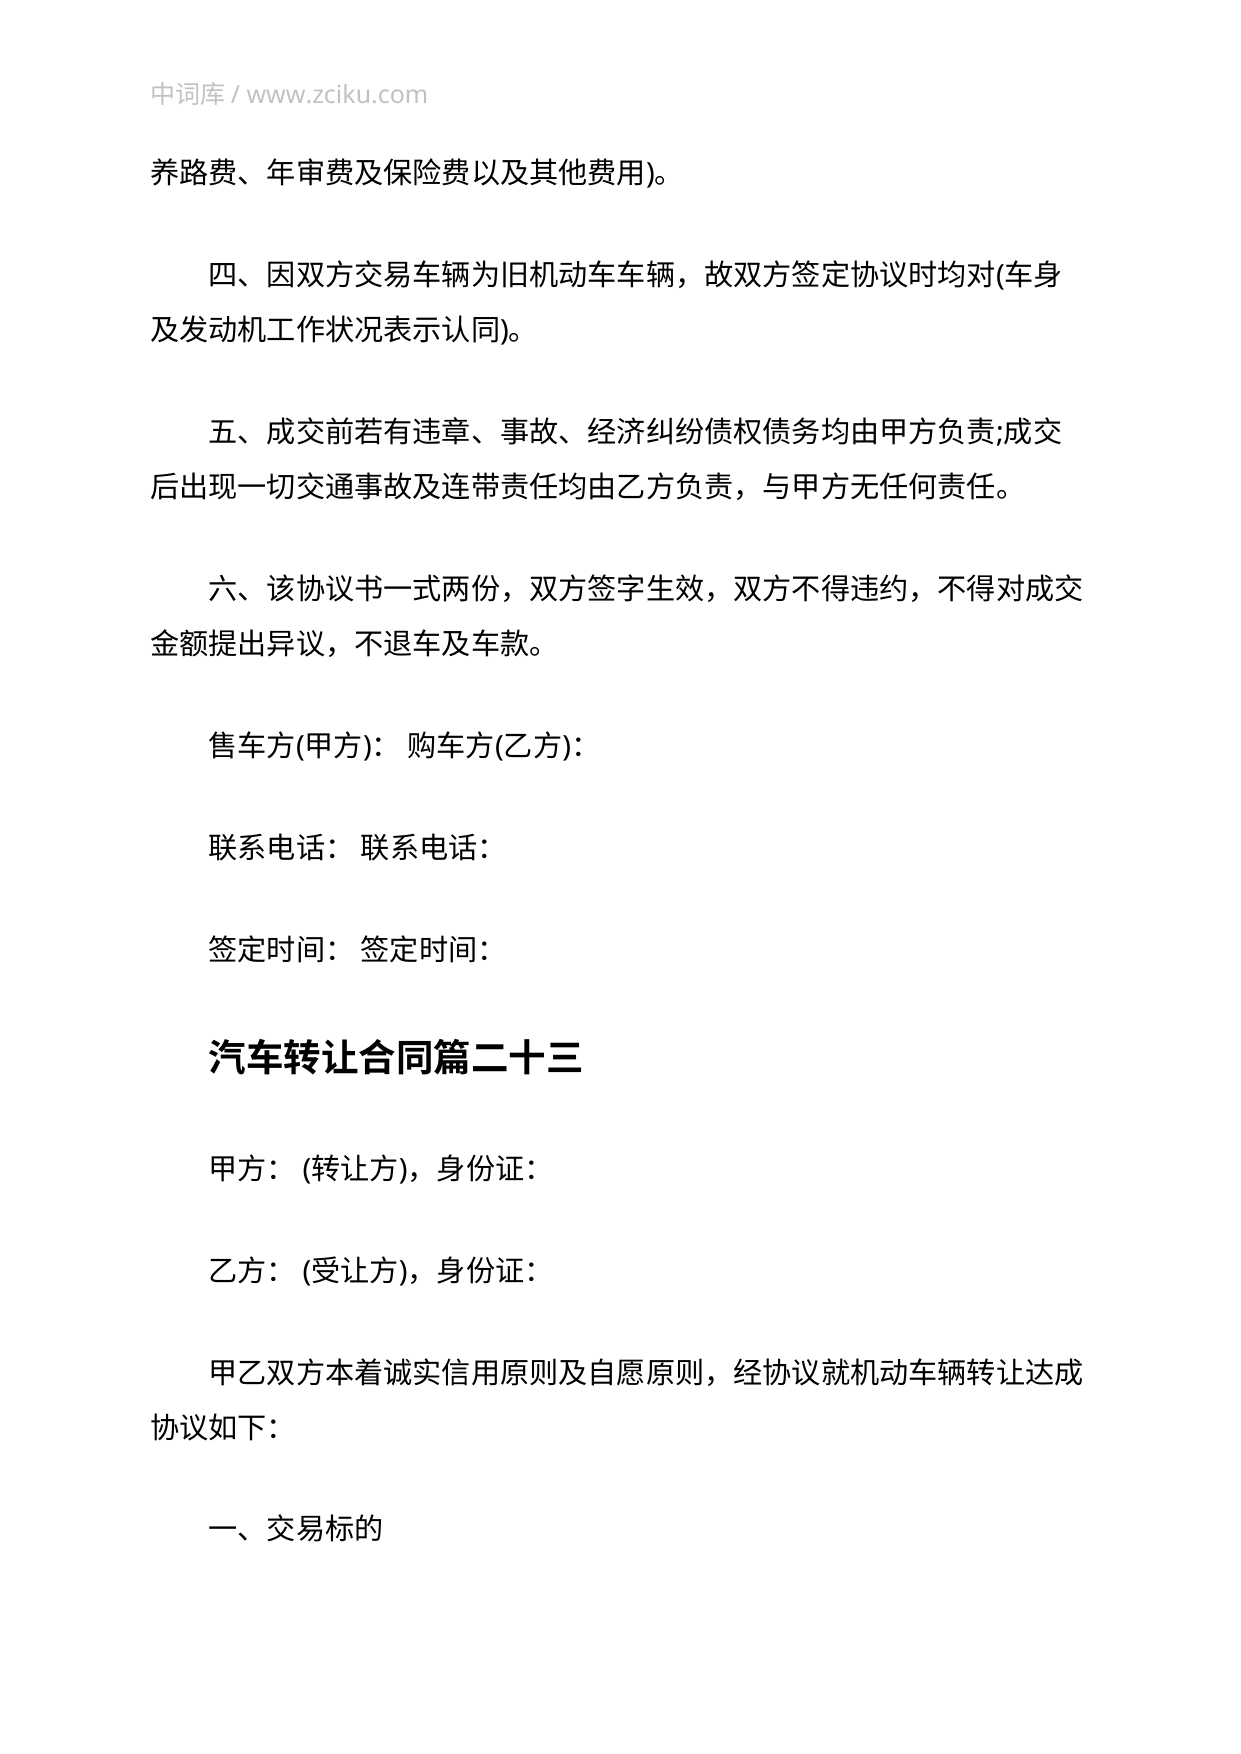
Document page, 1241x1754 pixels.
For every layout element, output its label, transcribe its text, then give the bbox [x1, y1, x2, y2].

text 甲方： (转让方)，身份证： [150, 1145, 1090, 1188]
text 售车方(甲方)： 购车方(乙方)： [150, 722, 1090, 765]
text 签定时间： 签定时间： [150, 926, 1090, 968]
text 六、该协议书一式两份，双方签字生效，双方不得违约，不得对成交金额提出异议，不退车及车款。 [150, 566, 1090, 663]
text 四、因双方交易车辆为旧机动车车辆，故双方签定协议时均对(车身及发动机工作状况表示认同)。 [150, 252, 1090, 349]
text 五、成交前若有违章、事故、经济纠纷债权债务均由甲方负责;成交后出现一切交通事故及连带责任均由乙方负责，与甲方无任何责任。 [150, 409, 1090, 506]
text 一、交易标的 [150, 1506, 1090, 1548]
text 乙方： (受让方)，身份证： [150, 1247, 1090, 1290]
text 汽车转让合同篇二十三 [150, 1028, 1090, 1082]
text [150, 150, 1090, 192]
text 联系电话： 联系电话： [150, 824, 1090, 867]
text 甲乙双方本着诚实信用原则及自愿原则，经协议就机动车辆转让达成协议如下： [150, 1349, 1090, 1446]
